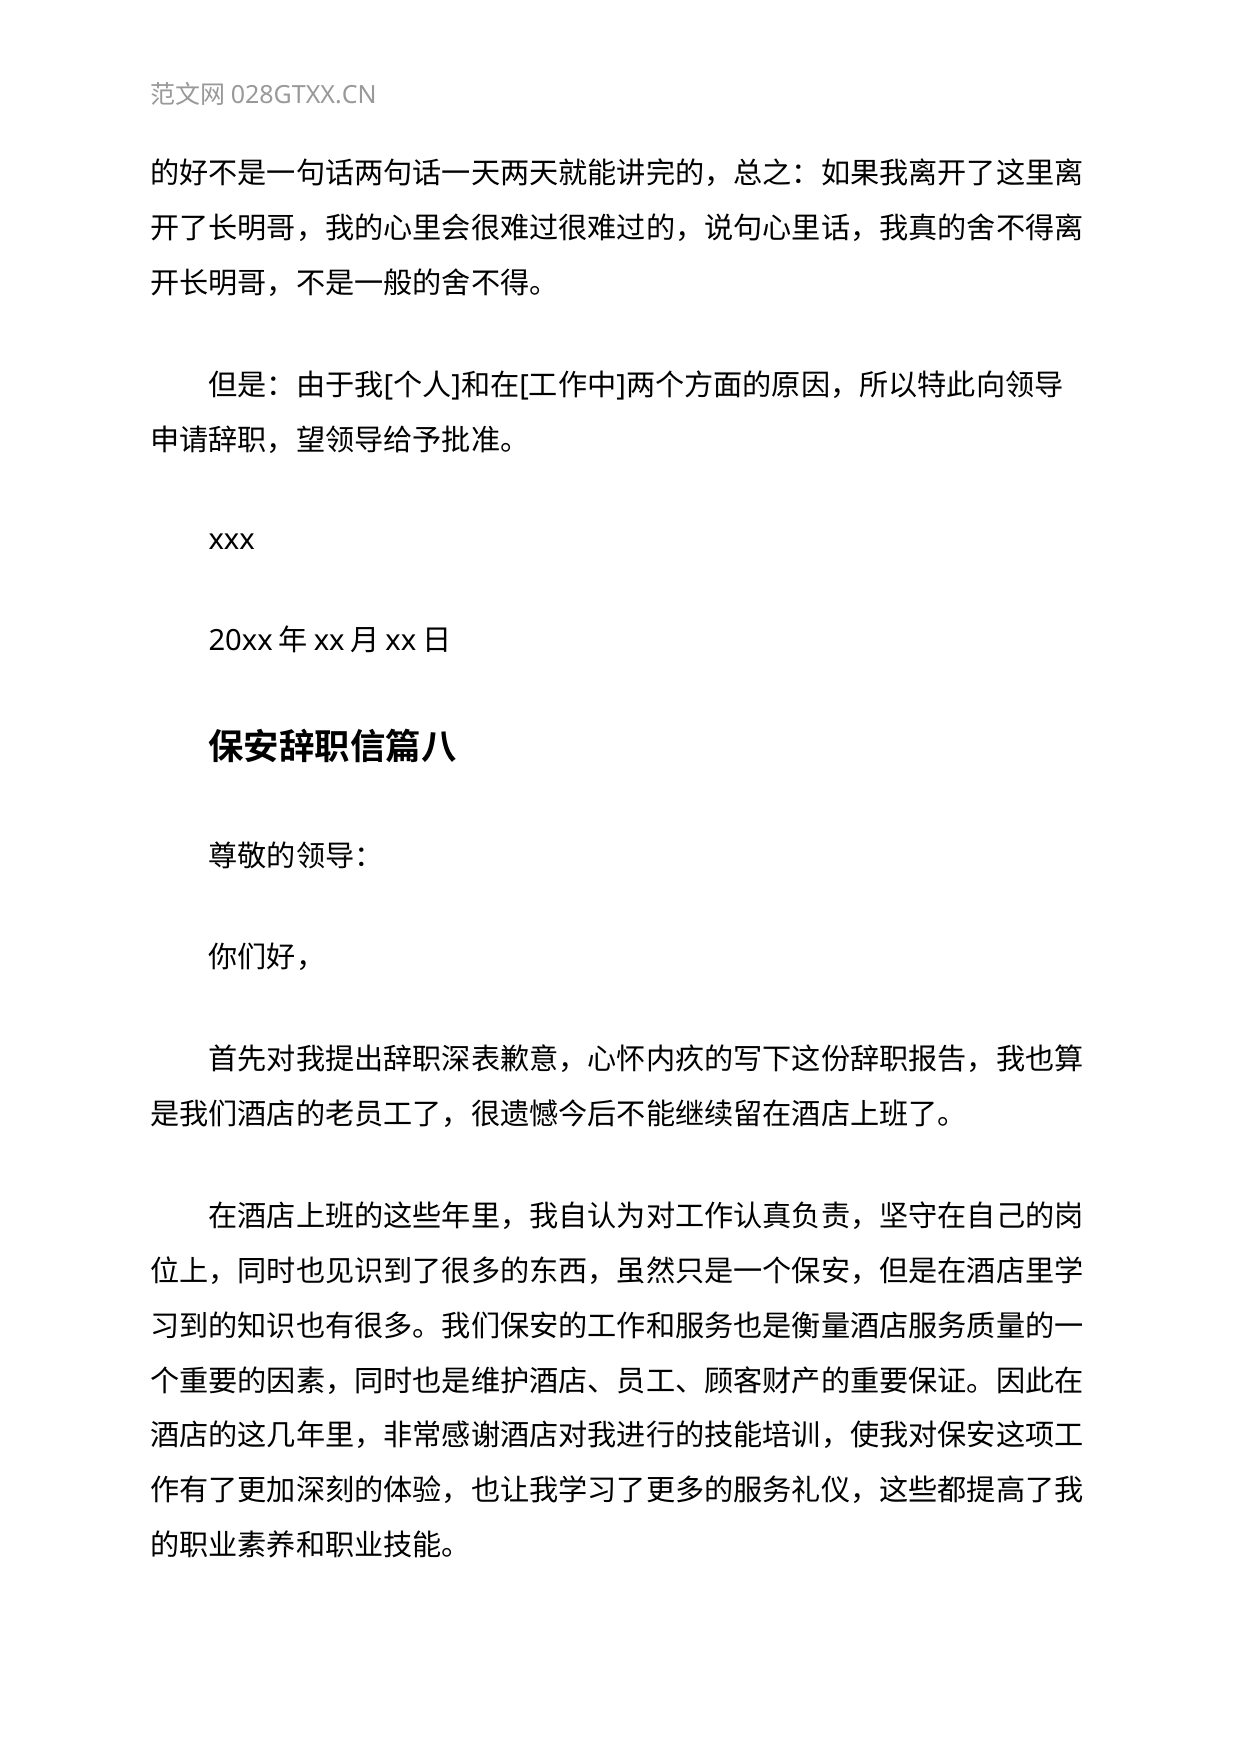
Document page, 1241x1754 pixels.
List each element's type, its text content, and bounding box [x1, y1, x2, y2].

text 你们好， [150, 934, 1090, 976]
text 但是：由于我[个人]和在[工作中]两个方面的原因，所以特此向领导申请辞职，望领导给予批准。 [150, 362, 1090, 459]
text 尊敬的领导： [150, 832, 1090, 874]
text 保安辞职信篇八 [150, 719, 1090, 770]
text 20xx年xx月xx日 [150, 617, 1090, 659]
text xxx [150, 518, 1090, 558]
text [150, 150, 1090, 302]
text 在酒店上班的这些年里，我自认为对工作认真负责，坚守在自己的岗位上，同时也见识到了很多的东西，虽然只是一个保安，但是在酒店里学习到的知识也有很多。我们保安的工作和服务也是衡量酒店服务质量的一个重要的因素，同时也是维护酒店、员工、顾客财产的重要保证。因此在酒店的这几年里，非常感谢酒店对我进行的技能培训，使我对保安这项工作有了更加深刻的体验，也让我学习了更多的服务礼仪，这些都提高了我的职业素养和职业技能。 [150, 1192, 1090, 1564]
text 首先对我提出辞职深表歉意，心怀内疚的写下这份辞职报告，我也算是我们酒店的老员工了，很遗憾今后不能继续留在酒店上班了。 [150, 1036, 1090, 1133]
